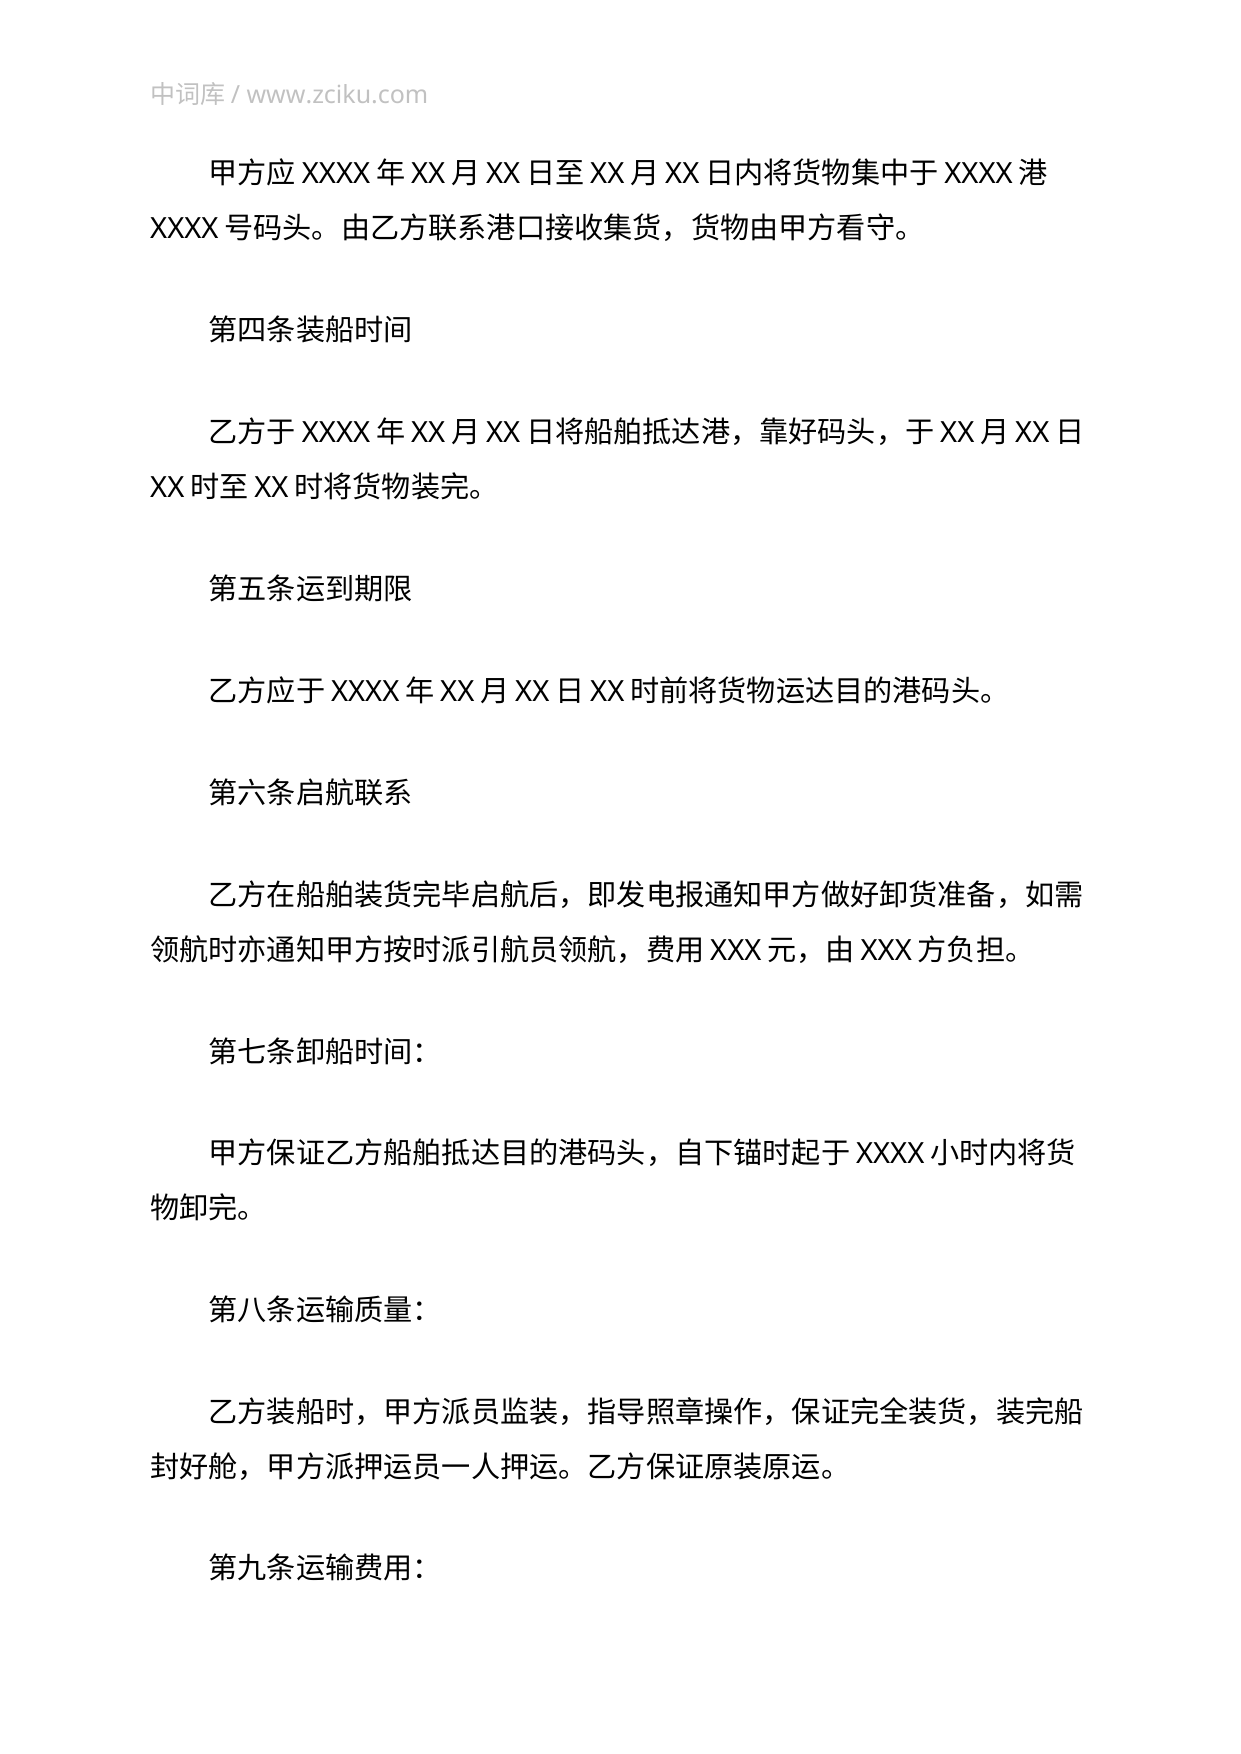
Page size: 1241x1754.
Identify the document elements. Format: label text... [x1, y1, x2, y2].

text 第九条运输费用： [150, 1545, 1090, 1587]
text 第七条卸船时间： [150, 1028, 1090, 1070]
text 乙方应于XXXX年XX月XX日XX时前将货物运达目的港码头。 [150, 667, 1090, 710]
text 第五条运到期限 [150, 566, 1090, 608]
text 甲方保证乙方船舶抵达目的港码头，自下锚时起于XXXX小时内将货物卸完。 [150, 1130, 1090, 1227]
text 第八条运输质量： [150, 1287, 1090, 1329]
text 第六条启航联系 [150, 769, 1090, 812]
text 乙方在船舶装货完毕启航后，即发电报通知甲方做好卸货准备，如需领航时亦通知甲方按时派引航员领航，费用XXX元，由XXX方负担。 [150, 871, 1090, 968]
text 第四条装船时间 [150, 307, 1090, 349]
text 甲方应XXXX年XX月XX日至XX月XX日内将货物集中于XXXX港XXXX号码头。由乙方联系港口接收集货，货物由甲方看守。 [150, 150, 1090, 247]
text 乙方装船时，甲方派员监装，指导照章操作，保证完全装货，装完船封好舱，甲方派押运员一人押运。乙方保证原装原运。 [150, 1388, 1090, 1486]
text 乙方于XXXX年XX月XX日将船舶抵达港，靠好码头，于XX月XX日XX时至XX时将货物装完。 [150, 409, 1090, 506]
